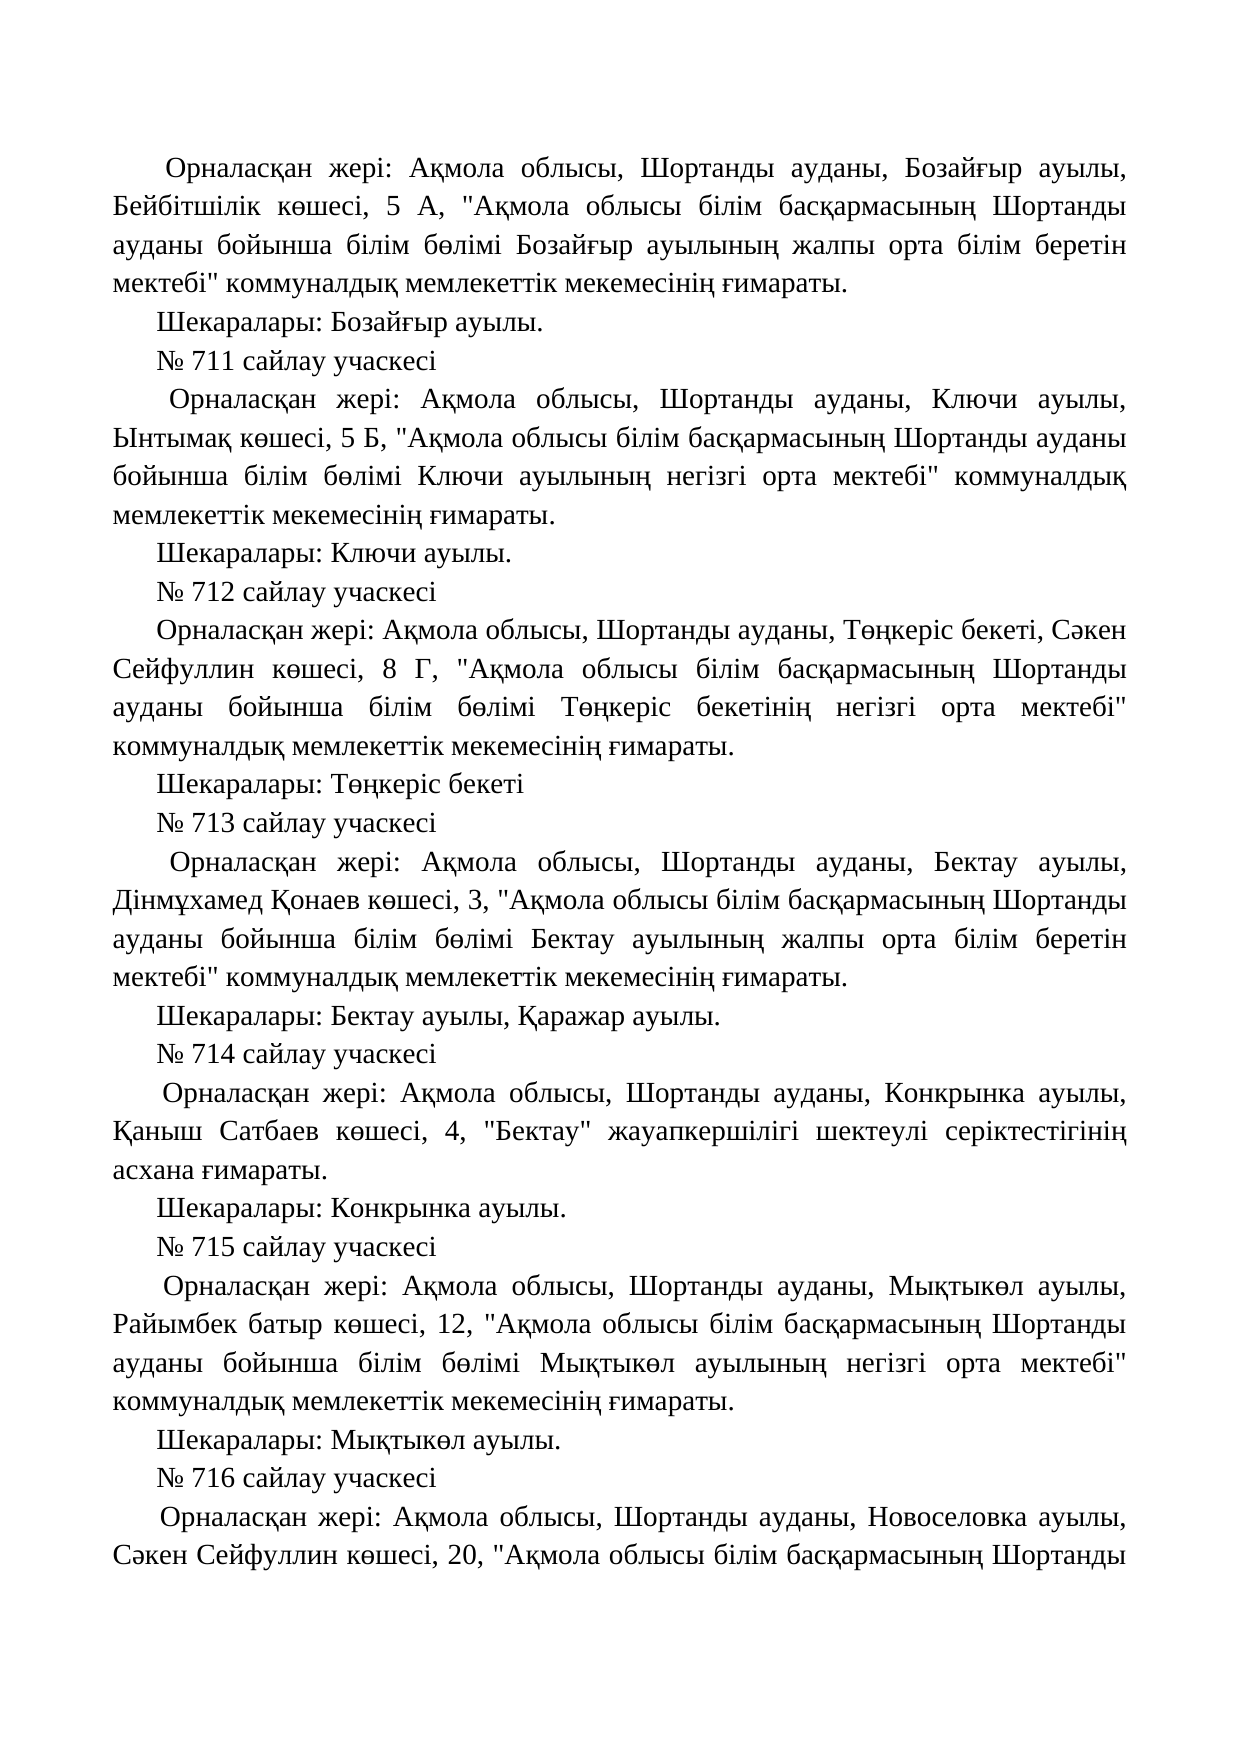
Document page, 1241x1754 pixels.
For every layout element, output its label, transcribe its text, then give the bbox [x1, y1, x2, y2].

text № 715 сайлау учаскесі [112, 1229, 1128, 1263]
text Шекаралары: Төңкеріс бекеті [112, 767, 1128, 800]
text Шекаралары: Мықтыкөл ауылы. [112, 1422, 1128, 1455]
text Орналасқан жері: Ақмола облысы, Шортанды ауданы, Ключи ауылы, Ынтымақ көшесі, 5 Б, "Ақмола облысы білім басқармасының Шортанды ауданы бойынша білім бөлімі Ключи ауылының негізгі орта мектебі" коммуналдық мемлекеттік мекемесінің ғимараты. [112, 381, 1128, 530]
text № 714 сайлау учаскесі [112, 1036, 1128, 1070]
text Шекаралары: Ключи ауылы. [112, 535, 1128, 569]
text Шекаралары: Бозайғыр ауылы. [112, 304, 1128, 338]
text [112, 1499, 1128, 1571]
text Орналасқан жері: Ақмола облысы, Шортанды ауданы, Бектау ауылы, Дінмұхамед Қонаев көшесі, 3, "Ақмола облысы білім басқармасының Шортанды ауданы бойынша білім бөлімі Бектау ауылының жалпы орта білім беретін мектебі" коммуналдық мемлекеттік мекемесінің ғимараты. [112, 844, 1128, 993]
text Орналасқан жері: Ақмола облысы, Шортанды ауданы, Конкрынка ауылы, Қаныш Сатбаев көшесі, 4, "Бектау" жауапкершілігі шектеулі серіктестігінің асхана ғимараты. [112, 1075, 1128, 1186]
text Шекаралары: Бектау ауылы, Қаражар ауылы. [112, 998, 1128, 1031]
text Орналасқан жері: Ақмола облысы, Шортанды ауданы, Төңкеріс бекеті, Сәкен Сейфуллин көшесі, 8 Г, "Ақмола облысы білім басқармасының Шортанды ауданы бойынша білім бөлімі Төңкеріс бекетінің негізгі орта мектебі" коммуналдық мемлекеттік мекемесінің ғимараты. [112, 612, 1128, 762]
text № 713 сайлау учаскесі [112, 805, 1128, 839]
text Орналасқан жері: Ақмола облысы, Шортанды ауданы, Бозайғыр ауылы, Бейбітшілік көшесі, 5 А, "Ақмола облысы білім басқармасының Шортанды ауданы бойынша білім бөлімі Бозайғыр ауылының жалпы орта білім беретін мектебі" коммуналдық мемлекеттік мекемесінің ғимараты. [112, 150, 1128, 299]
text Орналасқан жері: Ақмола облысы, Шортанды ауданы, Мықтыкөл ауылы, Райымбек батыр көшесі, 12, "Ақмола облысы білім басқармасының Шортанды ауданы бойынша білім бөлімі Мықтыкөл ауылының негізгі орта мектебі" коммуналдық мемлекеттік мекемесінің ғимараты. [112, 1268, 1128, 1417]
text Шекаралары: Конкрынка ауылы. [112, 1191, 1128, 1224]
text № 716 сайлау учаскесі [112, 1460, 1128, 1494]
text № 712 сайлау учаскесі [112, 574, 1128, 607]
text № 711 сайлау учаскесі [112, 343, 1128, 376]
